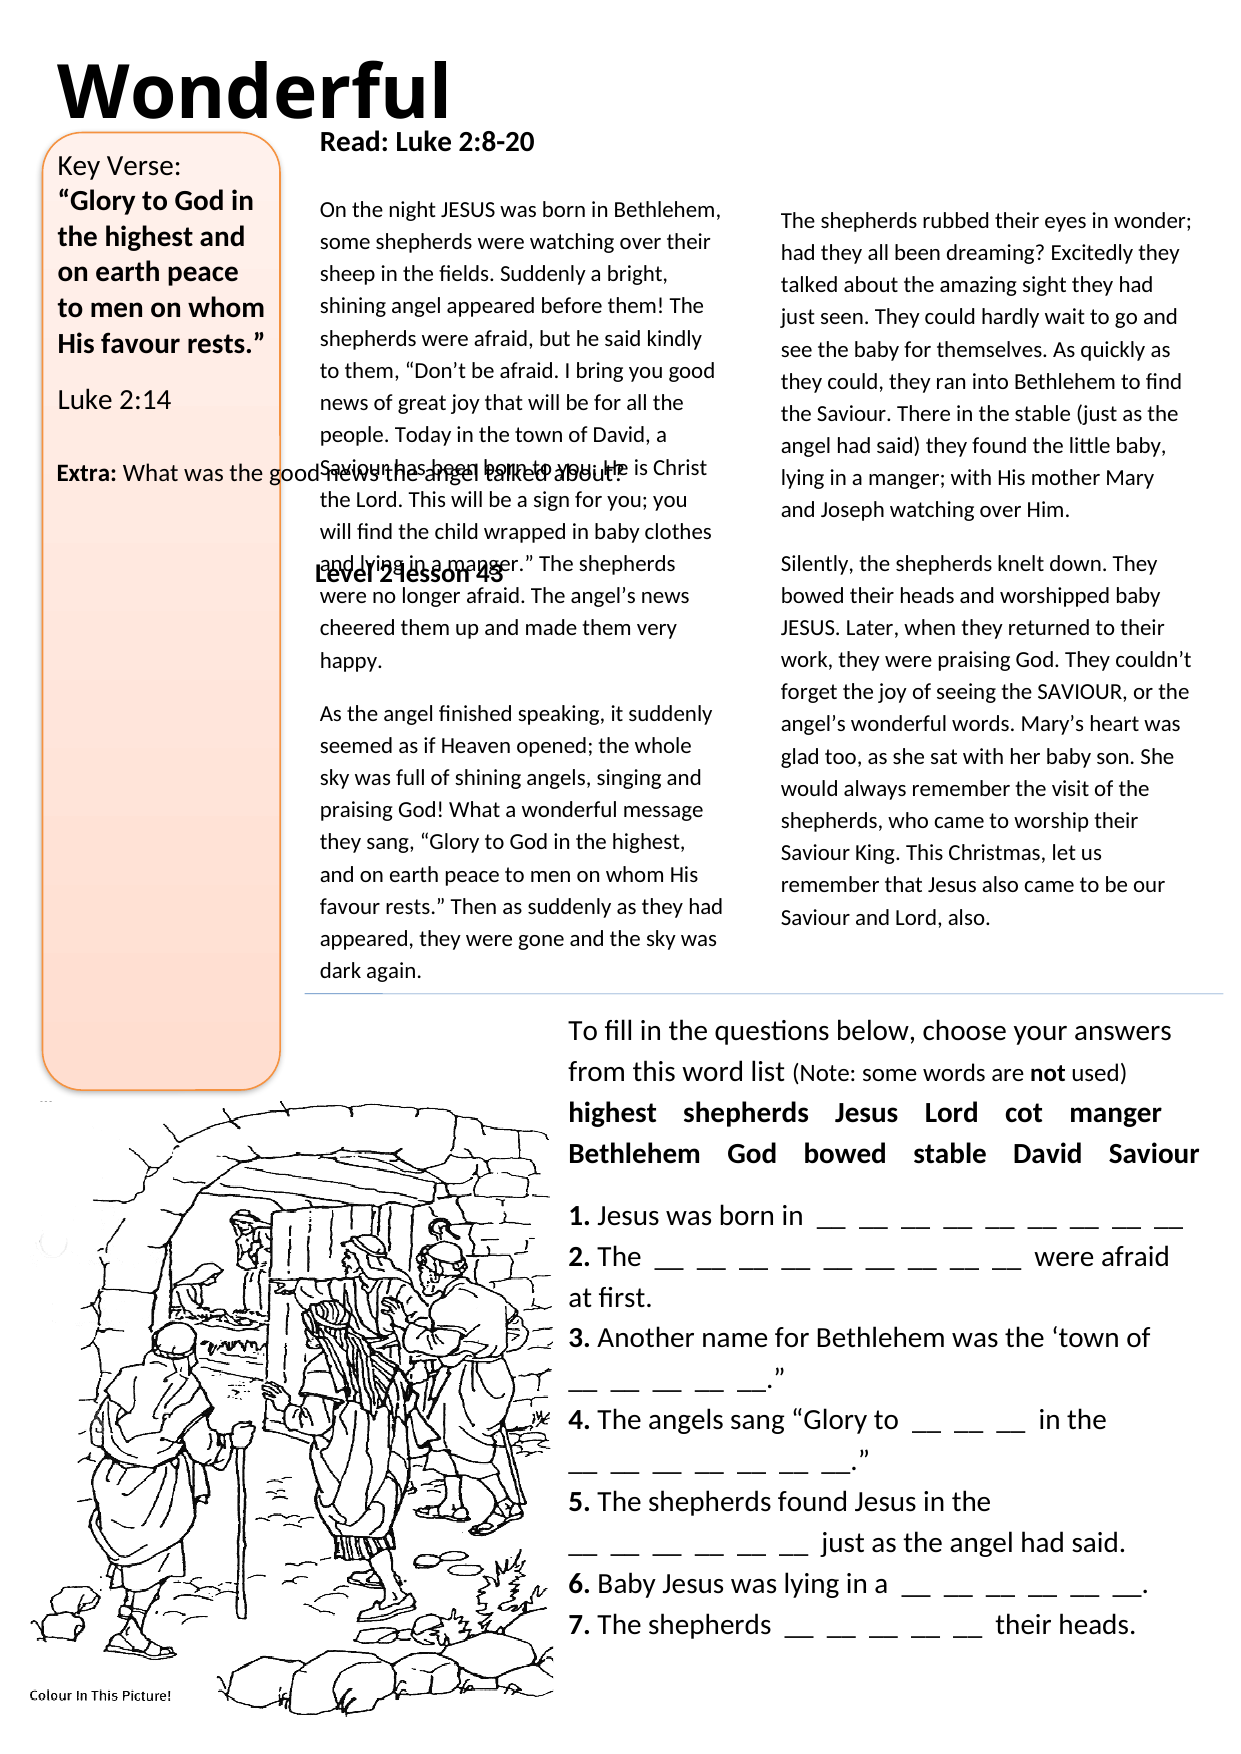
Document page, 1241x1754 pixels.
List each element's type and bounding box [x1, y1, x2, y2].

picture [28, 1101, 554, 1719]
